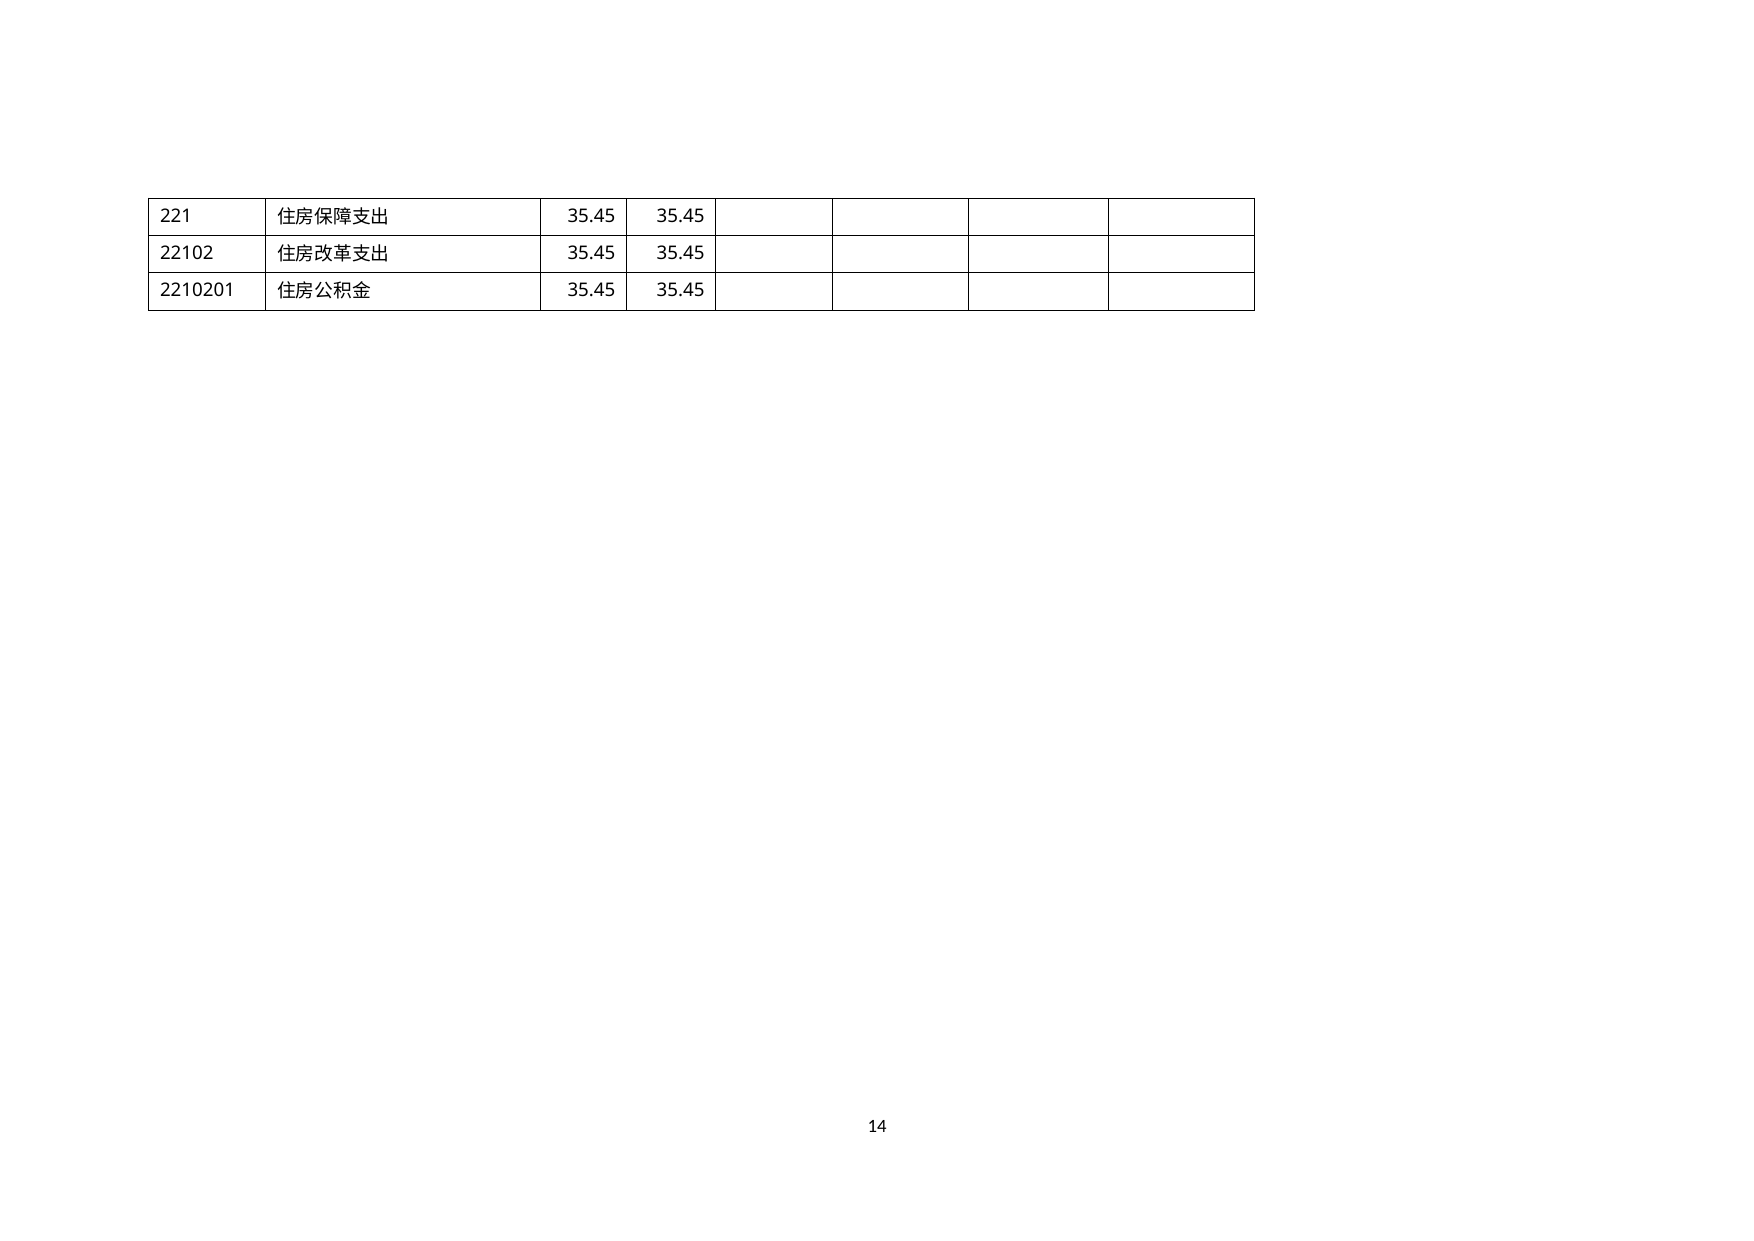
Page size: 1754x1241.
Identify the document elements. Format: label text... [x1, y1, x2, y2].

table_cell [969, 273, 1108, 309]
table_cell 2210201 [149, 273, 265, 309]
table_cell 35.45 [627, 236, 715, 272]
table_cell [1109, 236, 1254, 272]
table_cell 35.45 [541, 199, 626, 235]
table_cell [716, 236, 832, 272]
table_cell 35.45 [627, 199, 715, 235]
table_cell [969, 236, 1108, 272]
table_cell 35.45 [541, 273, 626, 309]
table_cell 住房公积金 [266, 273, 540, 309]
table_cell [1109, 199, 1254, 235]
table_cell 22102 [149, 236, 265, 272]
table_cell [833, 273, 968, 309]
table_cell 住房改革支出 [266, 236, 540, 272]
table_cell 35.45 [627, 273, 715, 309]
table_cell [1109, 273, 1254, 309]
table_cell 35.45 [541, 236, 626, 272]
table_cell [833, 236, 968, 272]
table_cell [716, 273, 832, 309]
table_cell [833, 199, 968, 235]
table_cell 221 [149, 199, 265, 235]
table_cell [716, 199, 832, 235]
table_cell [969, 199, 1108, 235]
table_cell 住房保障支出 [266, 199, 540, 235]
